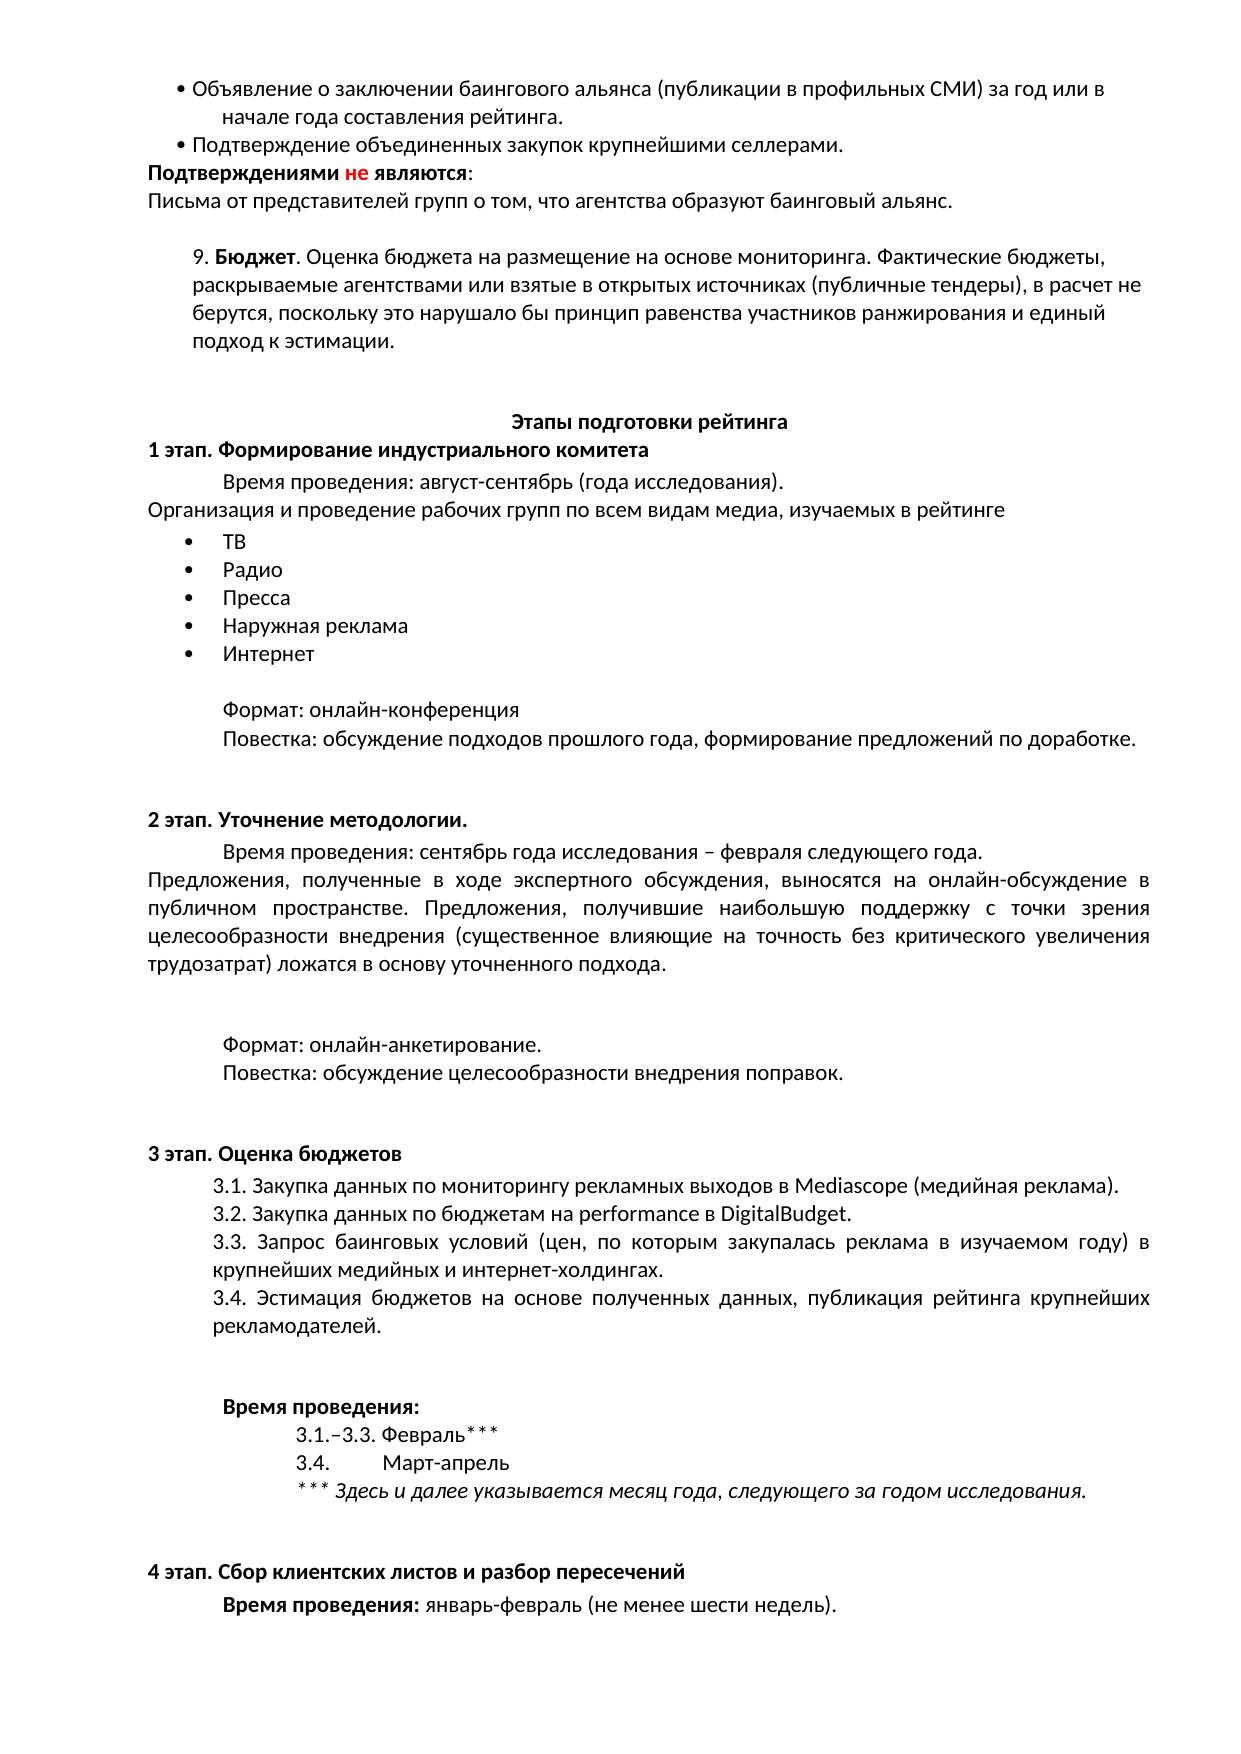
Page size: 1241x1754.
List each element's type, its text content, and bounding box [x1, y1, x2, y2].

text Повестка: обсуждение подходов прошлого года, формирование предложений по доработке. [223, 724, 1152, 752]
text 3.2. Закупка данных по бюджетам на performance в DigitalBudget. [212, 1199, 1152, 1227]
text 3.4. Март-апрель [295, 1448, 1152, 1476]
text 3.4. Эстимация бюджетов на основе полученных данных, публикация рейтинга крупнейших рекламодателей. [212, 1283, 1152, 1339]
list Пресса [185, 583, 1152, 612]
list Наружная реклама [185, 612, 1152, 639]
text Подтверждениями не являются: [148, 158, 1152, 186]
text Время проведения: январь-февраль (не менее шести недель). [223, 1590, 1152, 1618]
text 3.1.–3.3. Февраль*** [295, 1420, 1152, 1448]
text 3.3. Запрос баинговых условий (цен, по которым закупалась реклама в изучаемом году) в крупнейших медийных и интернет-холдингах. [212, 1227, 1152, 1283]
list Объявление о заключении баингового альянса (публикации в профильных СМИ) за год или в начале года составления рейтинга. [177, 74, 1152, 130]
list Подтверждение объединенных закупок крупнейшими селлерами. [177, 130, 1152, 158]
text 4 этап. Сбор клиентских листов и разбор пересечений [148, 1557, 1152, 1586]
text Время проведения: сентябрь года исследования – февраля следующего года. [223, 837, 1152, 865]
text Повестка: обсуждение целесообразности внедрения поправок. [223, 1058, 1152, 1086]
text 3 этап. Оценка бюджетов [148, 1139, 1152, 1167]
text 2 этап. Уточнение методологии. [148, 805, 1152, 833]
text Предложения, полученные в ходе экспертного обсуждения, выносятся на онлайн-обсуждение в публичном пространстве. Предложения, получившие наибольшую поддержку с точки зрения целесообразности внедрения (существенное влияющие на точность без критического увеличения трудозатрат) ложатся в основу уточненного подхода. [148, 865, 1152, 977]
text 1 этап. Формирование индустриального комитета [148, 435, 1152, 463]
text Письма от представителей групп о том, что агентства образуют баинговый альянс. [148, 186, 1152, 214]
text Организация и проведение рабочих групп по всем видам медиа, изучаемых в рейтинге [148, 495, 1152, 523]
text Этапы подготовки рейтинга [148, 407, 1152, 435]
text 3.1. Закупка данных по мониторингу рекламных выходов в Mediascope (медийная реклама). [212, 1171, 1152, 1199]
list Интернет [185, 639, 1152, 668]
text Формат: онлайн-анкетирование. [223, 1030, 1152, 1058]
text Время проведения: [223, 1392, 1152, 1420]
list ТВ [185, 527, 1152, 556]
text *** Здесь и далее указывается месяц года, следующего за годом исследования. [295, 1476, 1152, 1504]
text Формат: онлайн-конференция [223, 696, 1152, 724]
text Время проведения: август-сентябрь (года исследования). [223, 467, 1152, 495]
text 9. Бюджет. Оценка бюджета на размещение на основе мониторинга. Фактические бюджеты, раскрываемые агентствами или взятые в открытых источниках (публичные тендеры), в расчет не берутся, поскольку это нарушало бы принцип равенства участников ранжирования и единый подход к эстимации. [192, 242, 1152, 354]
list Радио [185, 556, 1152, 583]
